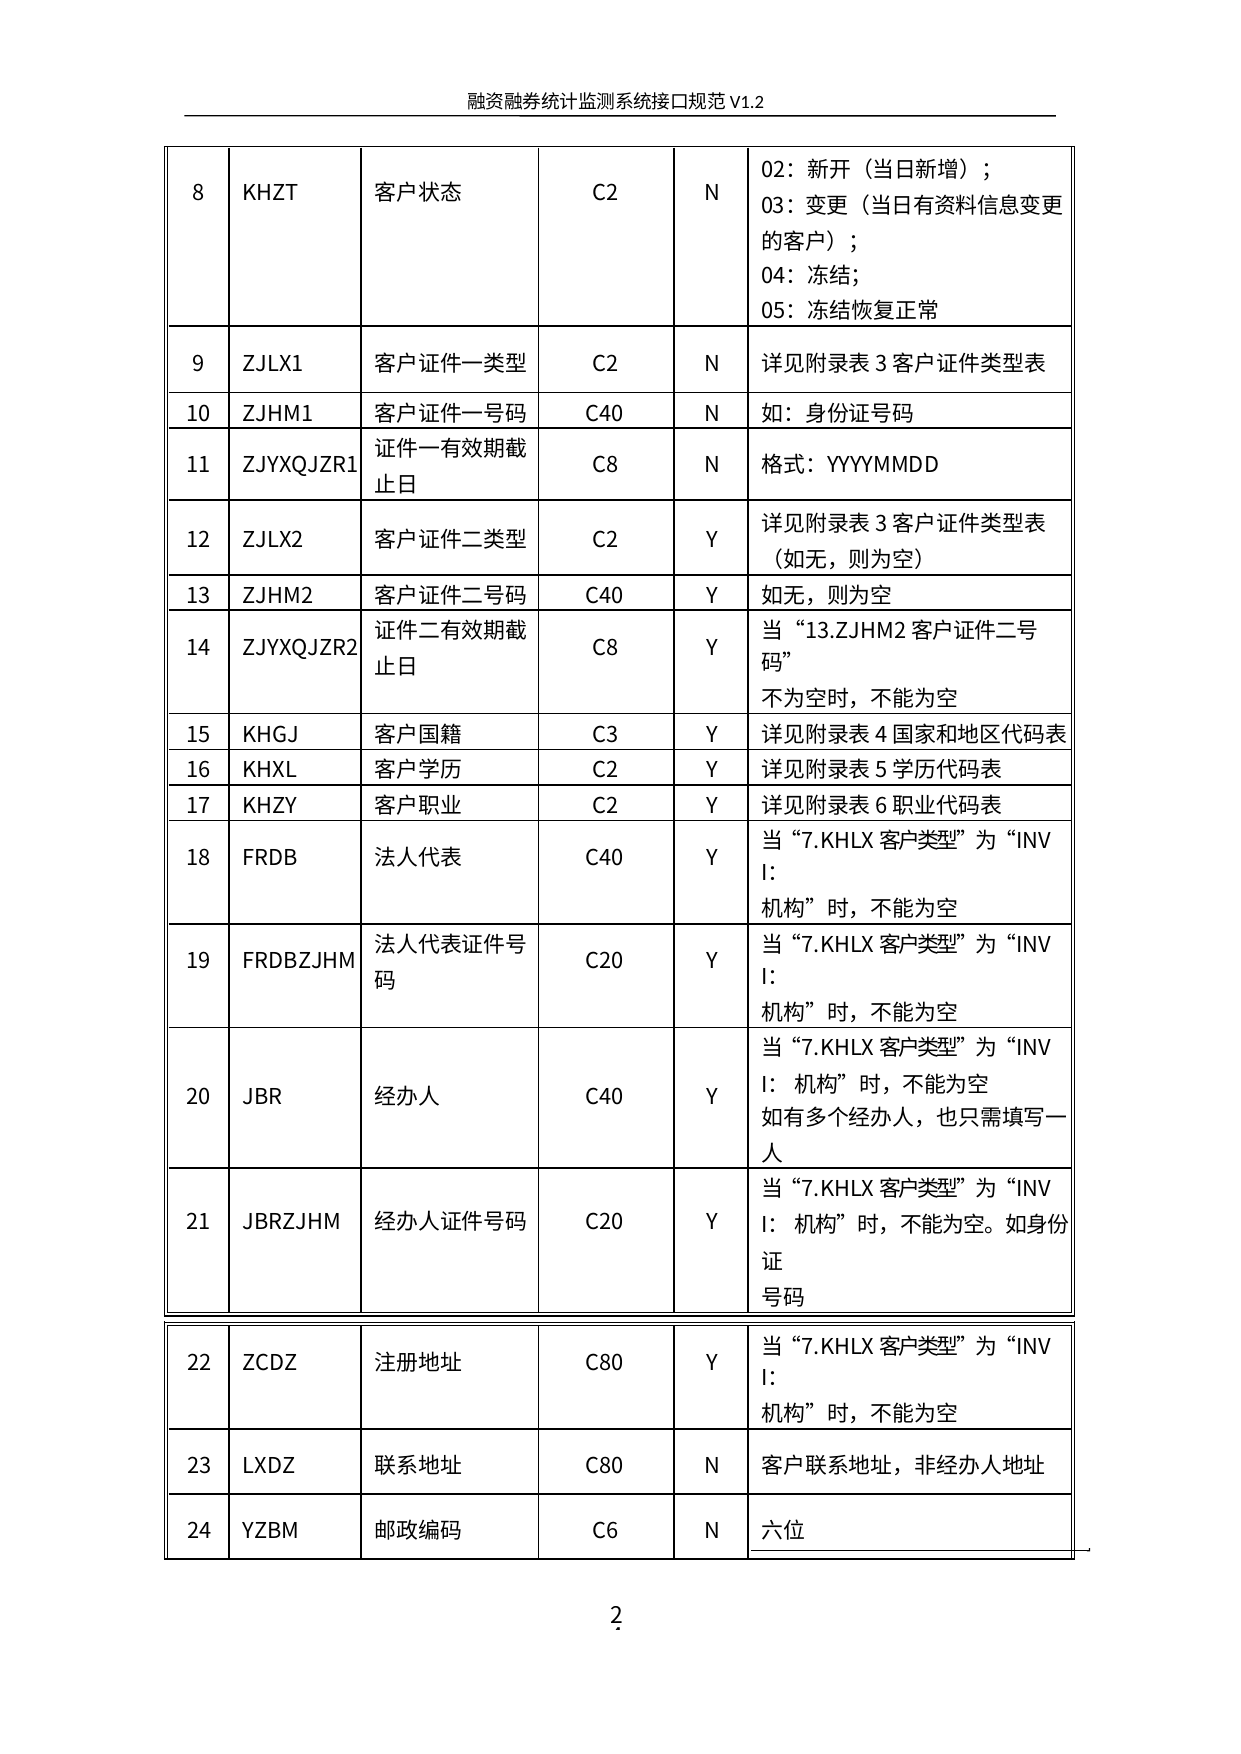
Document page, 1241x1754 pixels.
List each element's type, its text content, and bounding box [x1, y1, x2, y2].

table_cell ZJYXQJZR1 [230, 429, 360, 499]
table_cell 格式：YYYYMMDD [749, 429, 1071, 499]
table_cell Y [675, 501, 747, 574]
table_cell 证件二有效期截 止日 [362, 611, 538, 713]
table_cell C20 [539, 925, 673, 1027]
table_cell KHZT [230, 147, 361, 325]
table_cell Y [675, 925, 747, 1027]
table_cell 18 [168, 821, 228, 923]
table_header 22 [168, 1326, 228, 1428]
table_cell 经办人证件号码 [362, 1169, 538, 1312]
table_cell Y [675, 821, 747, 923]
table_cell 24 [168, 1494, 228, 1558]
table_cell 当“7.KHLX 客户类型”为“INVI： 机构”时，不能为空 [749, 821, 1071, 923]
table_cell C3 [539, 714, 673, 748]
table_cell C2 [539, 147, 674, 325]
table_cell ZJHM2 [230, 576, 360, 609]
table_cell N [675, 1495, 747, 1558]
table_cell C80 [539, 1430, 673, 1493]
table_cell 客户证件一号码 [362, 393, 538, 427]
table_cell 客户证件二号码 [362, 576, 538, 609]
table_cell JBRZJHM [230, 1169, 360, 1312]
table_header C80 [539, 1326, 673, 1428]
table_cell 法人代表证件号 码 [362, 925, 538, 1027]
table_cell FRDBZJHM [230, 925, 360, 1027]
table_cell 15 [168, 714, 228, 748]
table_cell C40 [539, 821, 673, 923]
table_cell ZJYXQJZR2 [230, 611, 360, 713]
table_cell 详见附录表 3 客户证件类型表 [749, 327, 1071, 392]
table_cell C20 [539, 1169, 673, 1312]
table_cell 当“7.KHLX 客户类型”为“INVI： 机构”时，不能为空 如有多个经办人，也只需填写一 人 [749, 1028, 1071, 1167]
table_cell 当“7.KHLX 客户类型”为“INVI： 机构”时，不能为空 [749, 925, 1071, 1027]
table_cell N [675, 147, 748, 325]
table_cell 法人代表 [362, 821, 538, 923]
table_cell KHZY [230, 786, 360, 819]
table_cell Y [675, 576, 747, 609]
table_cell 当“13.ZJHM2 客户证件二号码” 不为空时，不能为空 [749, 611, 1071, 713]
table_cell Y [675, 1028, 747, 1167]
table_cell N [675, 1430, 747, 1493]
table_cell 证件一有效期截 止日 [362, 429, 538, 499]
table_header 当“7.KHLX 客户类型”为“INVI： 机构”时，不能为空 [749, 1326, 1071, 1428]
table_cell 经办人 [362, 1028, 538, 1167]
table_cell C8 [539, 611, 673, 713]
table_cell 客户联系地址，非经办人地址 [749, 1430, 1071, 1493]
table_cell 13 [168, 575, 228, 609]
table_cell Y [675, 611, 747, 713]
table_cell 客户状态 [362, 147, 538, 325]
table_cell Y [675, 714, 747, 748]
table_cell KHXL [230, 750, 360, 784]
table_cell 详见附录表 6 职业代码表 [749, 786, 1071, 819]
table_cell 客户证件二类型 [362, 501, 538, 574]
table_cell C2 [539, 501, 673, 574]
table_cell 8 [168, 147, 229, 325]
table_cell 23 [168, 1429, 228, 1493]
table_cell N [675, 327, 747, 392]
table_cell 联系地址 [362, 1430, 538, 1493]
table_cell Y [675, 750, 747, 784]
table_cell C2 [539, 750, 673, 784]
table_cell C40 [539, 393, 673, 427]
table_cell 17 [168, 785, 228, 819]
table_cell 客户职业 [362, 786, 538, 819]
table_cell 客户学历 [362, 750, 538, 784]
table_cell 客户国籍 [362, 714, 538, 748]
table_cell 16 [168, 750, 228, 784]
table_cell 详见附录表4 国家和地区代码表 [749, 714, 1071, 748]
table_cell 11 [168, 428, 228, 499]
table_cell C40 [539, 576, 673, 609]
table_cell Y [675, 1169, 747, 1312]
table_cell 详见附录表 3 客户证件类型表 （如无，则为空） [749, 501, 1071, 574]
table_header 注册地址 [362, 1326, 538, 1428]
table_cell 10 [168, 393, 228, 427]
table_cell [749, 147, 1071, 325]
table_cell 邮政编码 [362, 1495, 538, 1558]
table_cell LXDZ [230, 1430, 360, 1493]
table_header Y [675, 1326, 747, 1428]
table_cell 19 [168, 924, 228, 1027]
table_cell FRDB [230, 821, 360, 923]
table_cell Y [675, 786, 747, 819]
table_cell C6 [539, 1495, 673, 1558]
table_cell 客户证件一类型 [362, 327, 538, 392]
table_cell KHGJ [230, 714, 360, 748]
table_cell N [675, 429, 747, 499]
table_cell ZJLX1 [230, 327, 360, 392]
table_cell 20 [168, 1028, 228, 1167]
table_cell 14 [168, 610, 228, 713]
table_cell 如：身份证号码 [749, 393, 1071, 427]
table_cell 当“7.KHLX 客户类型”为“INVI： 机构”时，不能为空。如身份证 号码 [749, 1169, 1071, 1312]
table_cell YZBM [230, 1495, 360, 1558]
table_cell 六位 [749, 1495, 1071, 1558]
table_header ZCDZ [230, 1326, 360, 1428]
table_cell C40 [539, 1028, 673, 1167]
table_cell C8 [539, 429, 673, 499]
table_cell ZJLX2 [230, 501, 360, 574]
table_cell 详见附录表 5 学历代码表 [749, 750, 1071, 784]
table_cell JBR [230, 1028, 360, 1167]
table_cell 如无，则为空 [749, 576, 1071, 609]
table_cell 12 [168, 500, 228, 574]
table_cell 9 [168, 326, 228, 392]
table_cell 21 [168, 1168, 228, 1312]
table_cell N [675, 393, 747, 427]
table_cell ZJHM1 [230, 393, 360, 427]
table_cell C2 [539, 327, 673, 392]
table_cell C2 [539, 786, 673, 819]
